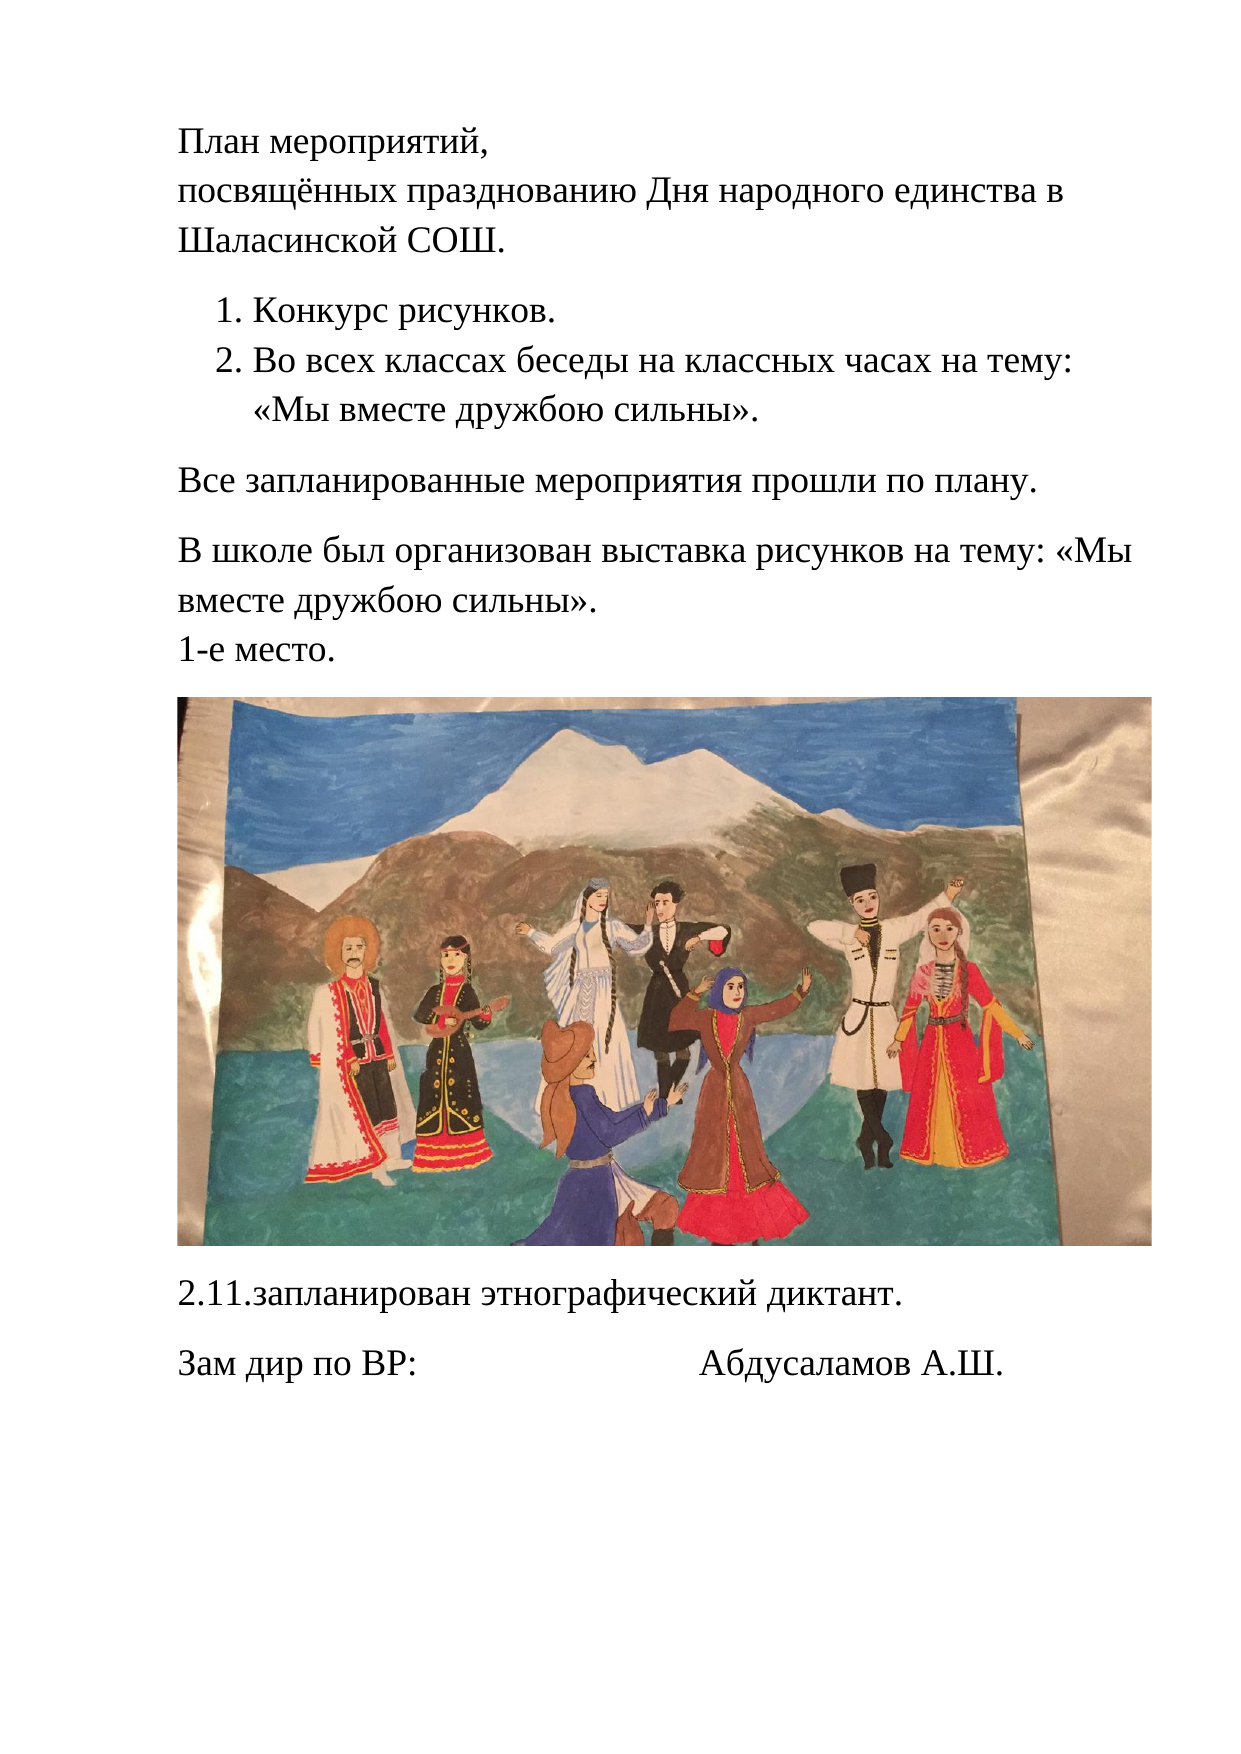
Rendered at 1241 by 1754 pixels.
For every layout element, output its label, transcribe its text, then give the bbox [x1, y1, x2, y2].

text Все запланированные мероприятия прошли по плану. [177, 457, 1152, 500]
text 2.11.запланирован этнографический диктант. [177, 1270, 1152, 1313]
text План мероприятий, посвящённых празднованию Дня народного единства в Шаласинской СОШ. [177, 118, 1152, 260]
list Во всех классах беседы на классных часах на тему: «Мы вместе дружбою сильны». [215, 337, 1152, 430]
text Зам дир по ВР: Абдусаламов А.Ш. [177, 1341, 1152, 1384]
list Конкурс рисунков. [215, 288, 1152, 331]
text В школе был организован выставка рисунков на тему: «Мы вместе дружбою сильны». 1-е место. [177, 528, 1152, 670]
picture [177, 697, 1152, 1246]
